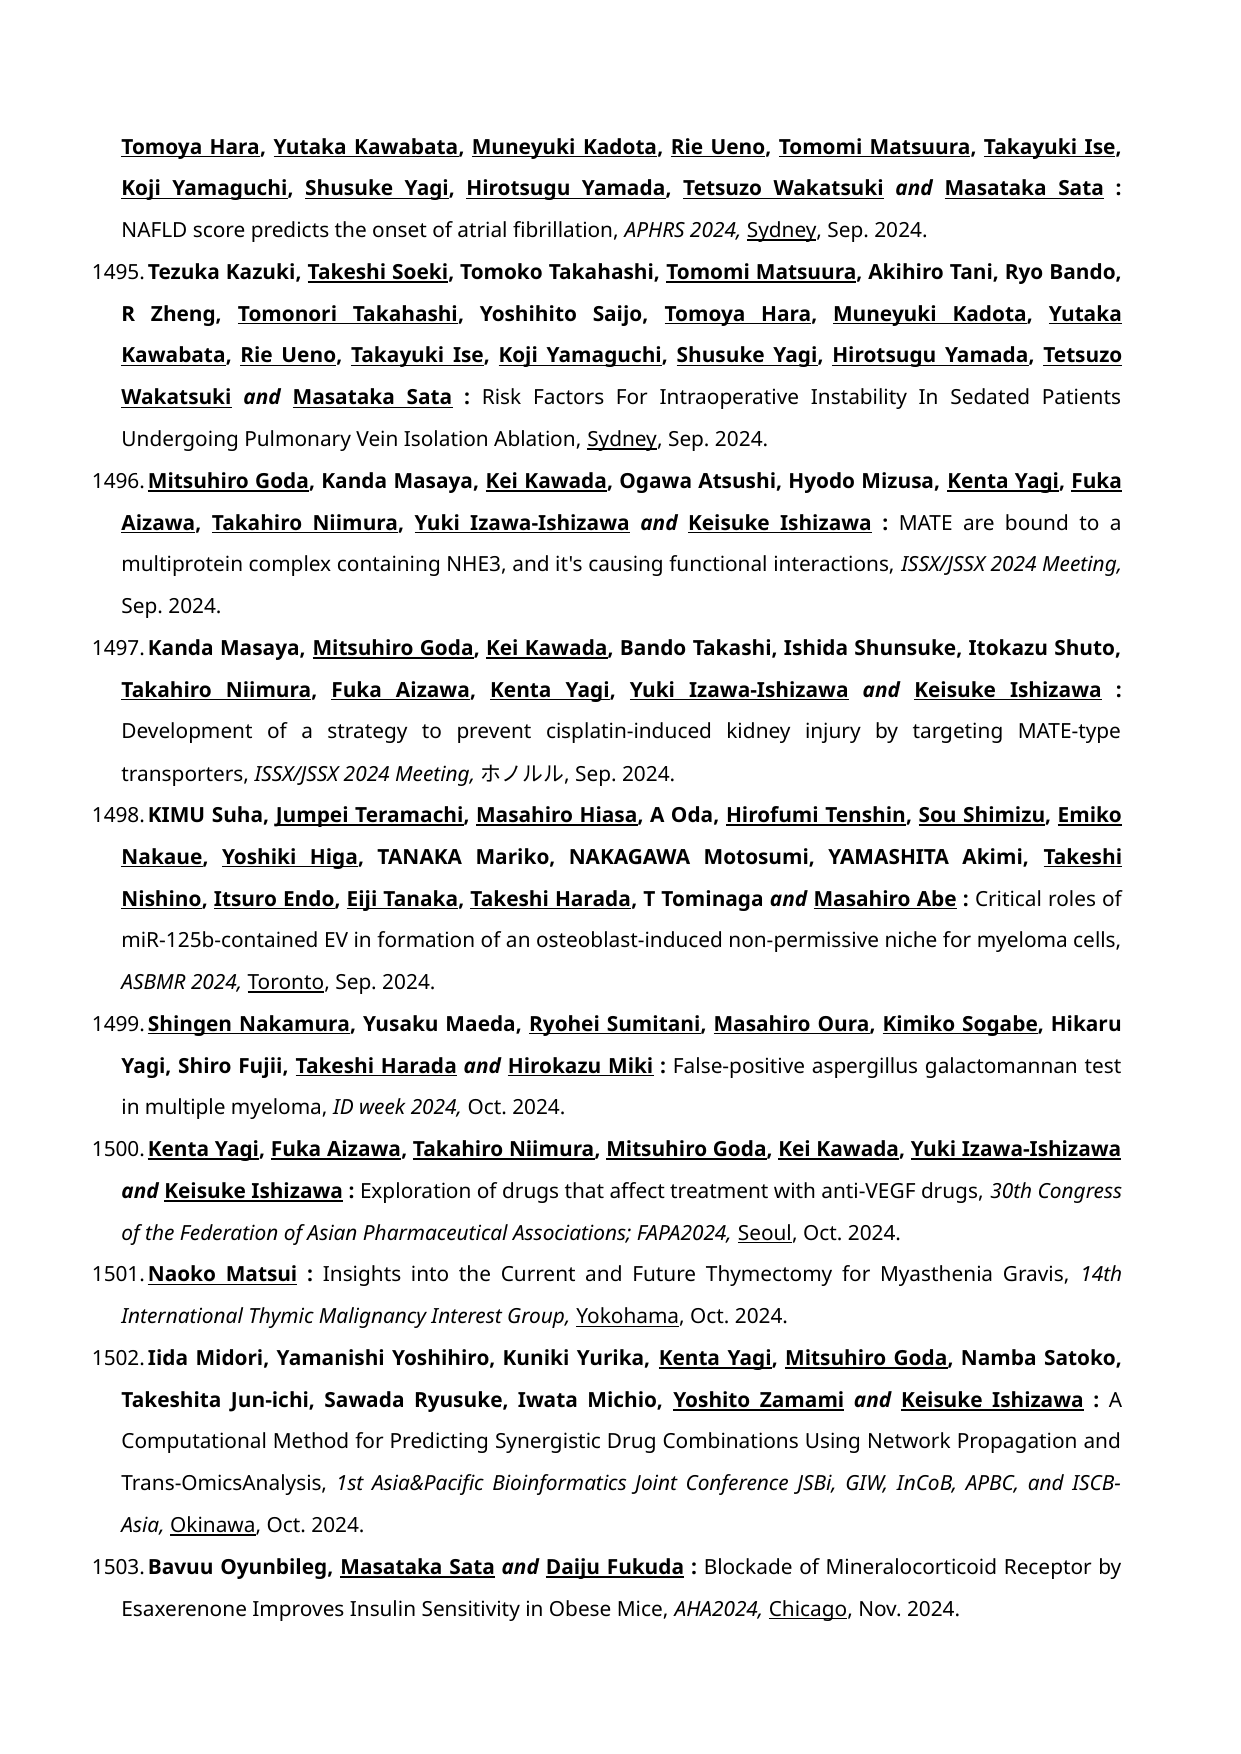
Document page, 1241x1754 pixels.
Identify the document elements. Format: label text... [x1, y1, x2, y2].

list Iida Midori, Yamanishi Yoshihiro, Kuniki Yurika, Kenta Yagi, Mitsuhiro Goda, Namba Satoko, Takeshita Jun-ichi, Sawada Ryusuke, Iwata Michio, Yoshito Zamami and Keisuke Ishizawa : A Computational Method for Predicting Synergistic Drug Combinations Using Network Propagation and Trans-OmicsAnalysis, 1st Asia&Pacific Bioinformatics Joint Conference JSBi, GIW, InCoB, APBC, and ISCB-Asia, Okinawa, Oct. 2024. [92, 1336, 1122, 1545]
list Naoko Matsui : Insights into the Current and Future Thymectomy for Myasthenia Gravis, 14th International Thymic Malignancy Interest Group, Yokohama, Oct. 2024. [92, 1253, 1122, 1336]
list KIMU Suha, Jumpei Teramachi, Masahiro Hiasa, A Oda, Hirofumi Tenshin, Sou Shimizu, Emiko Nakaue, Yoshiki Higa, TANAKA Mariko, NAKAGAWA Motosumi, YAMASHITA Akimi, Takeshi Nishino, Itsuro Endo, Eiji Tanaka, Takeshi Harada, T Tominaga and Masahiro Abe : Critical roles of miR-125b-contained EV in formation of an osteoblast-induced non-permissive niche for myeloma cells, ASBMR 2024, Toronto, Sep. 2024. [92, 793, 1122, 1002]
list Bavuu Oyunbileg, Masataka Sata and Daiju Fukuda : Blockade of Mineralocorticoid Receptor by Esaxerenone Improves Insulin Sensitivity in Obese Mice, AHA2024, Chicago, Nov. 2024. [92, 1545, 1122, 1629]
list Kanda Masaya, Mitsuhiro Goda, Kei Kawada, Bando Takashi, Ishida Shunsuke, Itokazu Shuto, Takahiro Niimura, Fuka Aizawa, Kenta Yagi, Yuki Izawa-Ishizawa and Keisuke Ishizawa : Development of a strategy to prevent cisplatin-induced kidney injury by targeting MATE-type transporters, ISSX/JSSX 2024 Meeting, ホノルル, Sep. 2024. [92, 626, 1122, 793]
list Kenta Yagi, Fuka Aizawa, Takahiro Niimura, Mitsuhiro Goda, Kei Kawada, Yuki Izawa-Ishizawa and Keisuke Ishizawa : Exploration of drugs that affect treatment with anti-VEGF drugs, 30th Congress of the Federation of Asian Pharmaceutical Associations; FAPA2024, Seoul, Oct. 2024. [92, 1128, 1122, 1253]
list Shingen Nakamura, Yusaku Maeda, Ryohei Sumitani, Masahiro Oura, Kimiko Sogabe, Hikaru Yagi, Shiro Fujii, Takeshi Harada and Hirokazu Miki : False-positive aspergillus galactomannan test in multiple myeloma, ID week 2024, Oct. 2024. [92, 1002, 1122, 1128]
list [92, 125, 1122, 250]
list Mitsuhiro Goda, Kanda Masaya, Kei Kawada, Ogawa Atsushi, Hyodo Mizusa, Kenta Yagi, Fuka Aizawa, Takahiro Niimura, Yuki Izawa-Ishizawa and Keisuke Ishizawa : MATE are bound to a multiprotein complex containing NHE3, and it's causing functional interactions, ISSX/JSSX 2024 Meeting, Sep. 2024. [92, 459, 1122, 626]
list Tezuka Kazuki, Takeshi Soeki, Tomoko Takahashi, Tomomi Matsuura, Akihiro Tani, Ryo Bando, R Zheng, Tomonori Takahashi, Yoshihito Saijo, Tomoya Hara, Muneyuki Kadota, Yutaka Kawabata, Rie Ueno, Takayuki Ise, Koji Yamaguchi, Shusuke Yagi, Hirotsugu Yamada, Tetsuzo Wakatsuki and Masataka Sata : Risk Factors For Intraoperative Instability In Sedated Patients Undergoing Pulmonary Vein Isolation Ablation, Sydney, Sep. 2024. [92, 250, 1122, 459]
